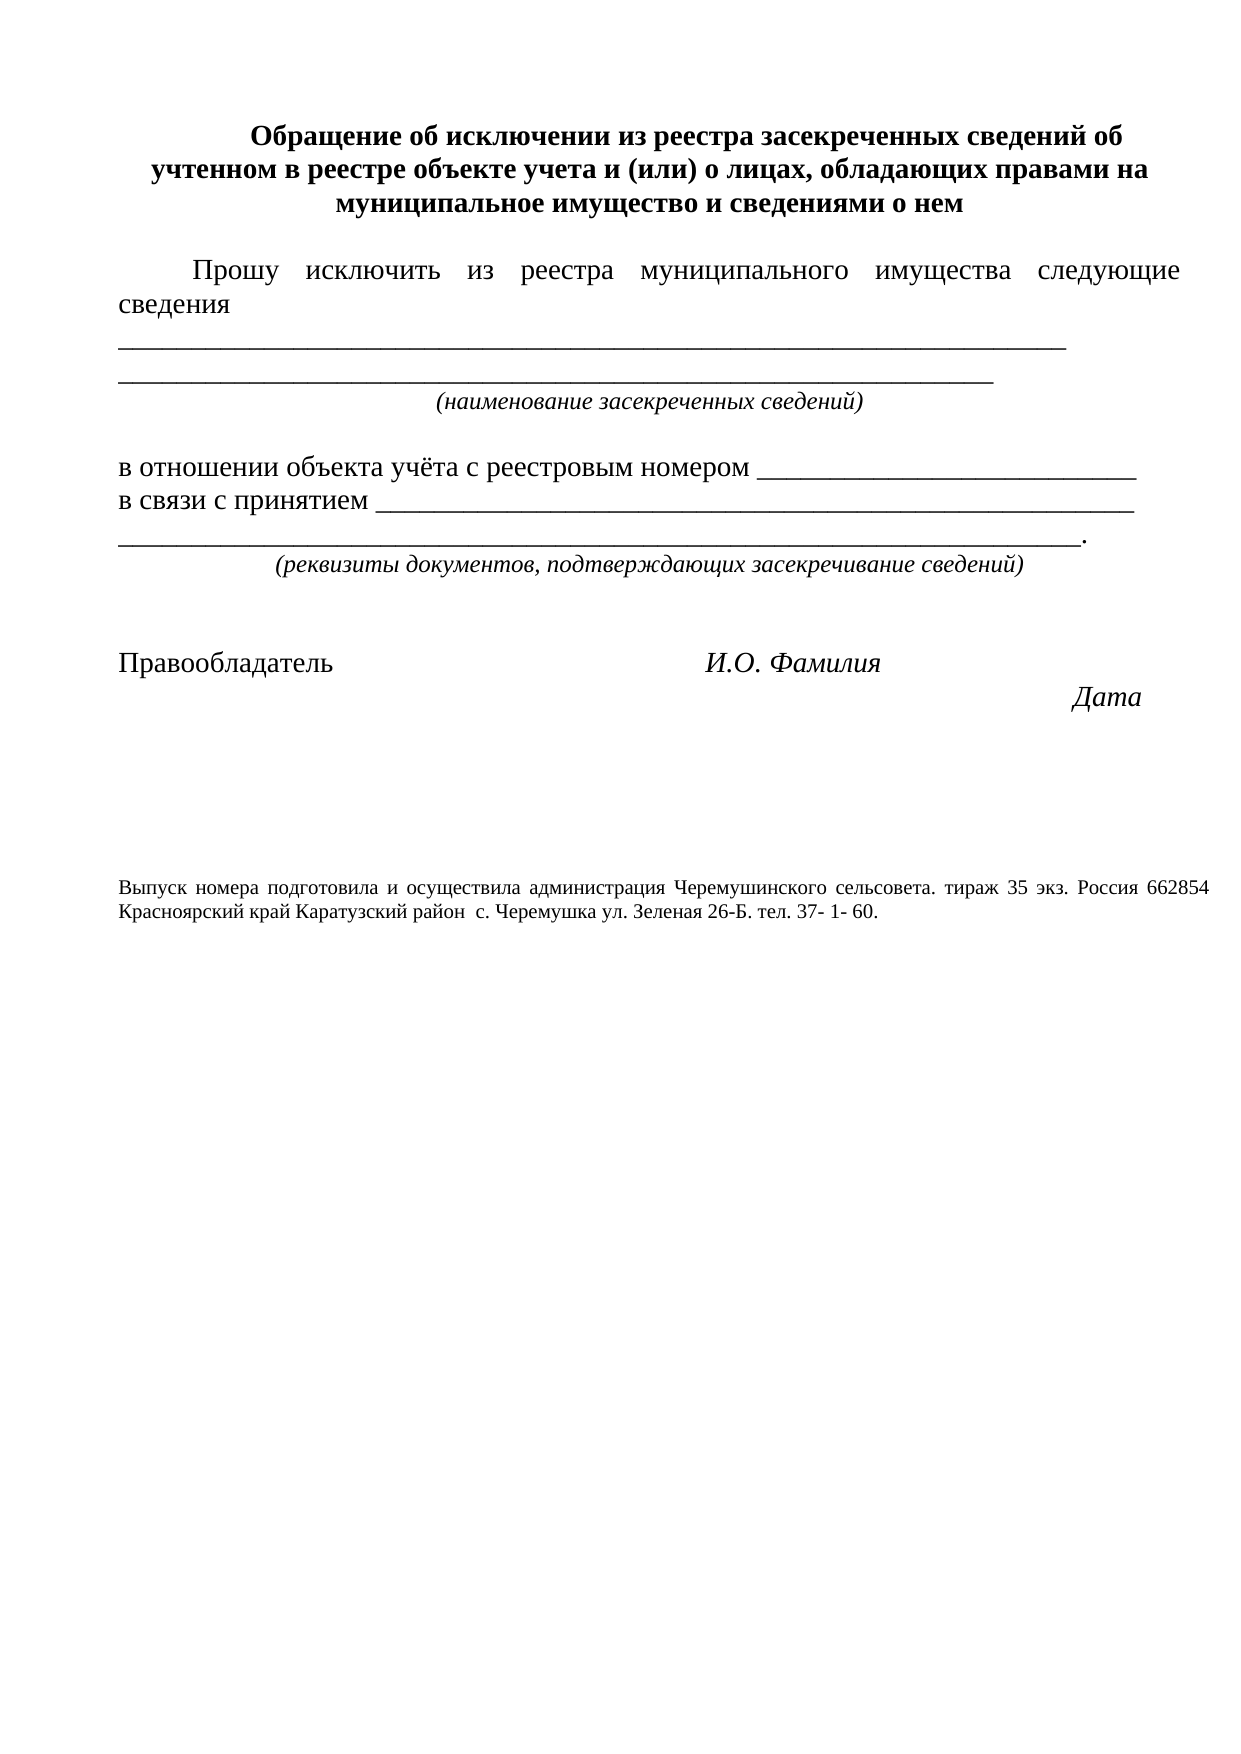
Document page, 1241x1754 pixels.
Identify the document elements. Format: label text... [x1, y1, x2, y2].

text Дата [118, 679, 1181, 712]
text Прошу исключить из реестра муниципального имущества следующие сведения _________________________________________________________________ ____________________________________________________________ [118, 252, 1181, 386]
text Выпуск номера подготовила и осуществила администрация Черемушинского сельсовета. тираж 35 экз. Россия 662854 Красноярский край Каратузский район с. Черемушка ул. Зеленая 26-Б. тел. 37- 1- 60. [118, 875, 1211, 923]
text в связи с принятием ____________________________________________________ [118, 482, 1181, 516]
text Правообладатель И.О. Фамилия [118, 645, 1181, 679]
text __________________________________________________________________. [118, 516, 1181, 549]
text в отношении объекта учёта с реестровым номером __________________________ [118, 449, 1181, 482]
text (наименование засекреченных сведений) [118, 386, 1181, 415]
text Обращение об исключении из реестра засекреченных сведений об учтенном в реестре объекте учета и (или) о лицах, обладающих правами на муниципальное имущество и сведениями о нем [118, 118, 1181, 219]
text (реквизиты документов, подтверждающих засекречивание сведений) [118, 549, 1181, 578]
